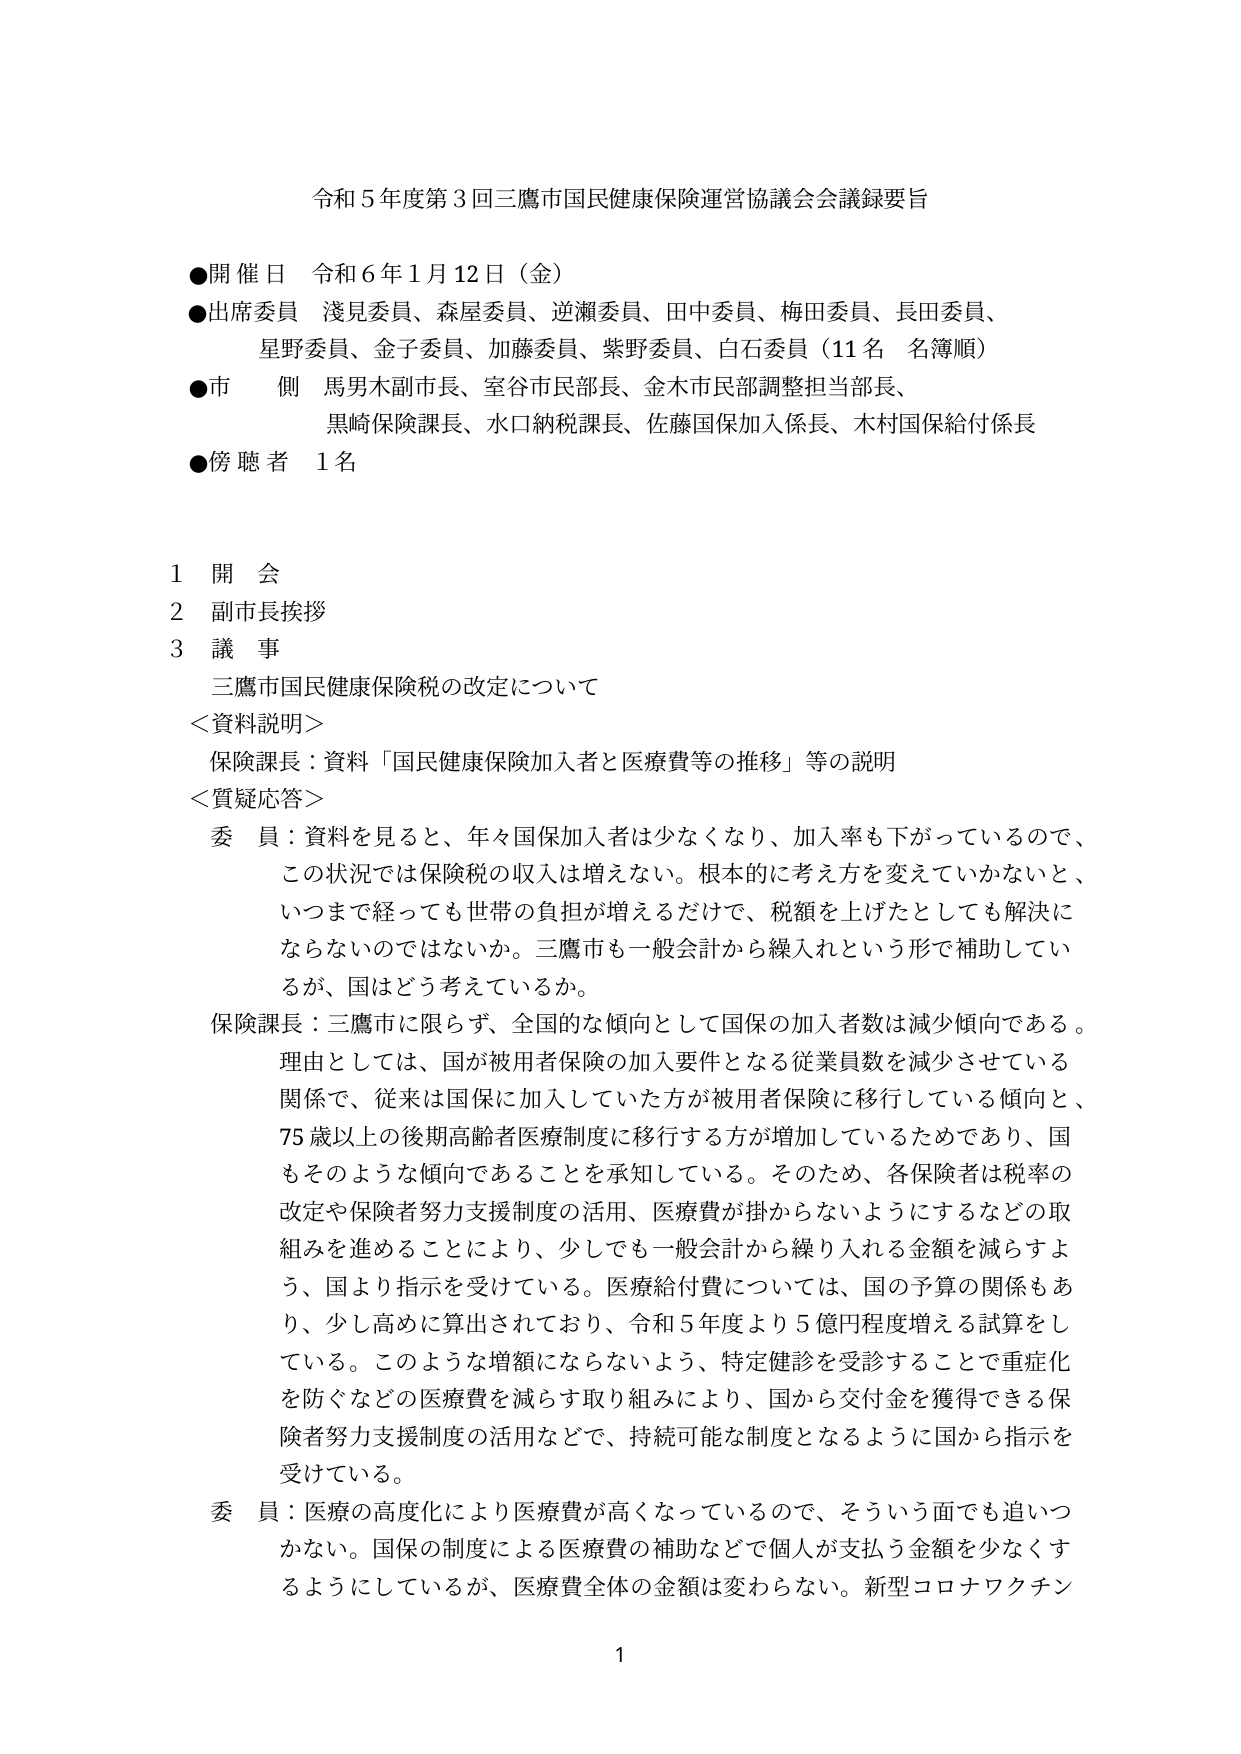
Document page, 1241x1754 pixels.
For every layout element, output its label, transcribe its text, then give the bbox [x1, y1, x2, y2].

text 三鷹市国民健康保険税の改定について [165, 667, 1075, 704]
text ●出席委員 淺見委員、森屋委員、逆瀨委員、田中委員、梅田委員、長田委員、 [187, 292, 1075, 329]
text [187, 1492, 1075, 1604]
text 星野委員、金子委員、加藤委員、紫野委員、白石委員（11名 名簿順） [187, 329, 1075, 367]
text ＜質疑応答＞ [165, 779, 1075, 817]
text 保険課長：三鷹市に限らず、全国的な傾向として国保の加入者数は減少傾向である。理由としては、国が被用者保険の加入要件となる従業員数を減少させている関係で、従来は国保に加入していた方が被用者保険に移行している傾向と、75歳以上の後期高齢者医療制度に移行する方が増加しているためであり、国もそのような傾向であることを承知している。そのため、各保険者は税率の改定や保険者努力支援制度の活用、医療費が掛からないようにするなどの取組みを進めることにより、少しでも一般会計から繰り入れる金額を減らすよう、国より指示を受けている。医療給付費については、国の予算の関係もあり、少し高めに算出されており、令和５年度より５億円程度増える試算をしている。このような増額にならないよう、特定健診を受診することで重症化を防ぐなどの医療費を減らす取り組みにより、国から交付金を獲得できる保険者努力支援制度の活用などで、持続可能な制度となるように国から指示を受けている。 [187, 1004, 1075, 1492]
text ＜資料説明＞ [165, 704, 1075, 742]
text 委 員：資料を見ると、年々国保加入者は少なくなり、加入率も下がっているので、この状況では保険税の収入は増えない。根本的に考え方を変えていかないと、いつまで経っても世帯の負担が増えるだけで、税額を上げたとしても解決にならないのではないか。三鷹市も一般会計から繰入れという形で補助しているが、国はどう考えているか。 [187, 817, 1075, 1004]
text １ 開 会 [165, 554, 1075, 592]
text ２ 副市長挨拶 [165, 592, 1075, 629]
text ●開催日 令和６年１月12日（金） [165, 254, 1075, 292]
text 令和５年度第３回三鷹市国民健康保険運営協議会会議録要旨 [165, 179, 1075, 217]
text 保険課長：資料「国民健康保険加入者と医療費等の推移」等の説明 [209, 742, 1075, 779]
text 黒崎保険課長、水口納税課長、佐藤国保加入係長、木村国保給付係長 [165, 404, 1075, 442]
text ３ 議 事 [165, 629, 1075, 667]
text ●市 側 馬男木副市長、室谷市民部長、金木市民部調整担当部長、 [165, 367, 1075, 404]
text ●傍 聴 者 １名 [165, 442, 1075, 479]
